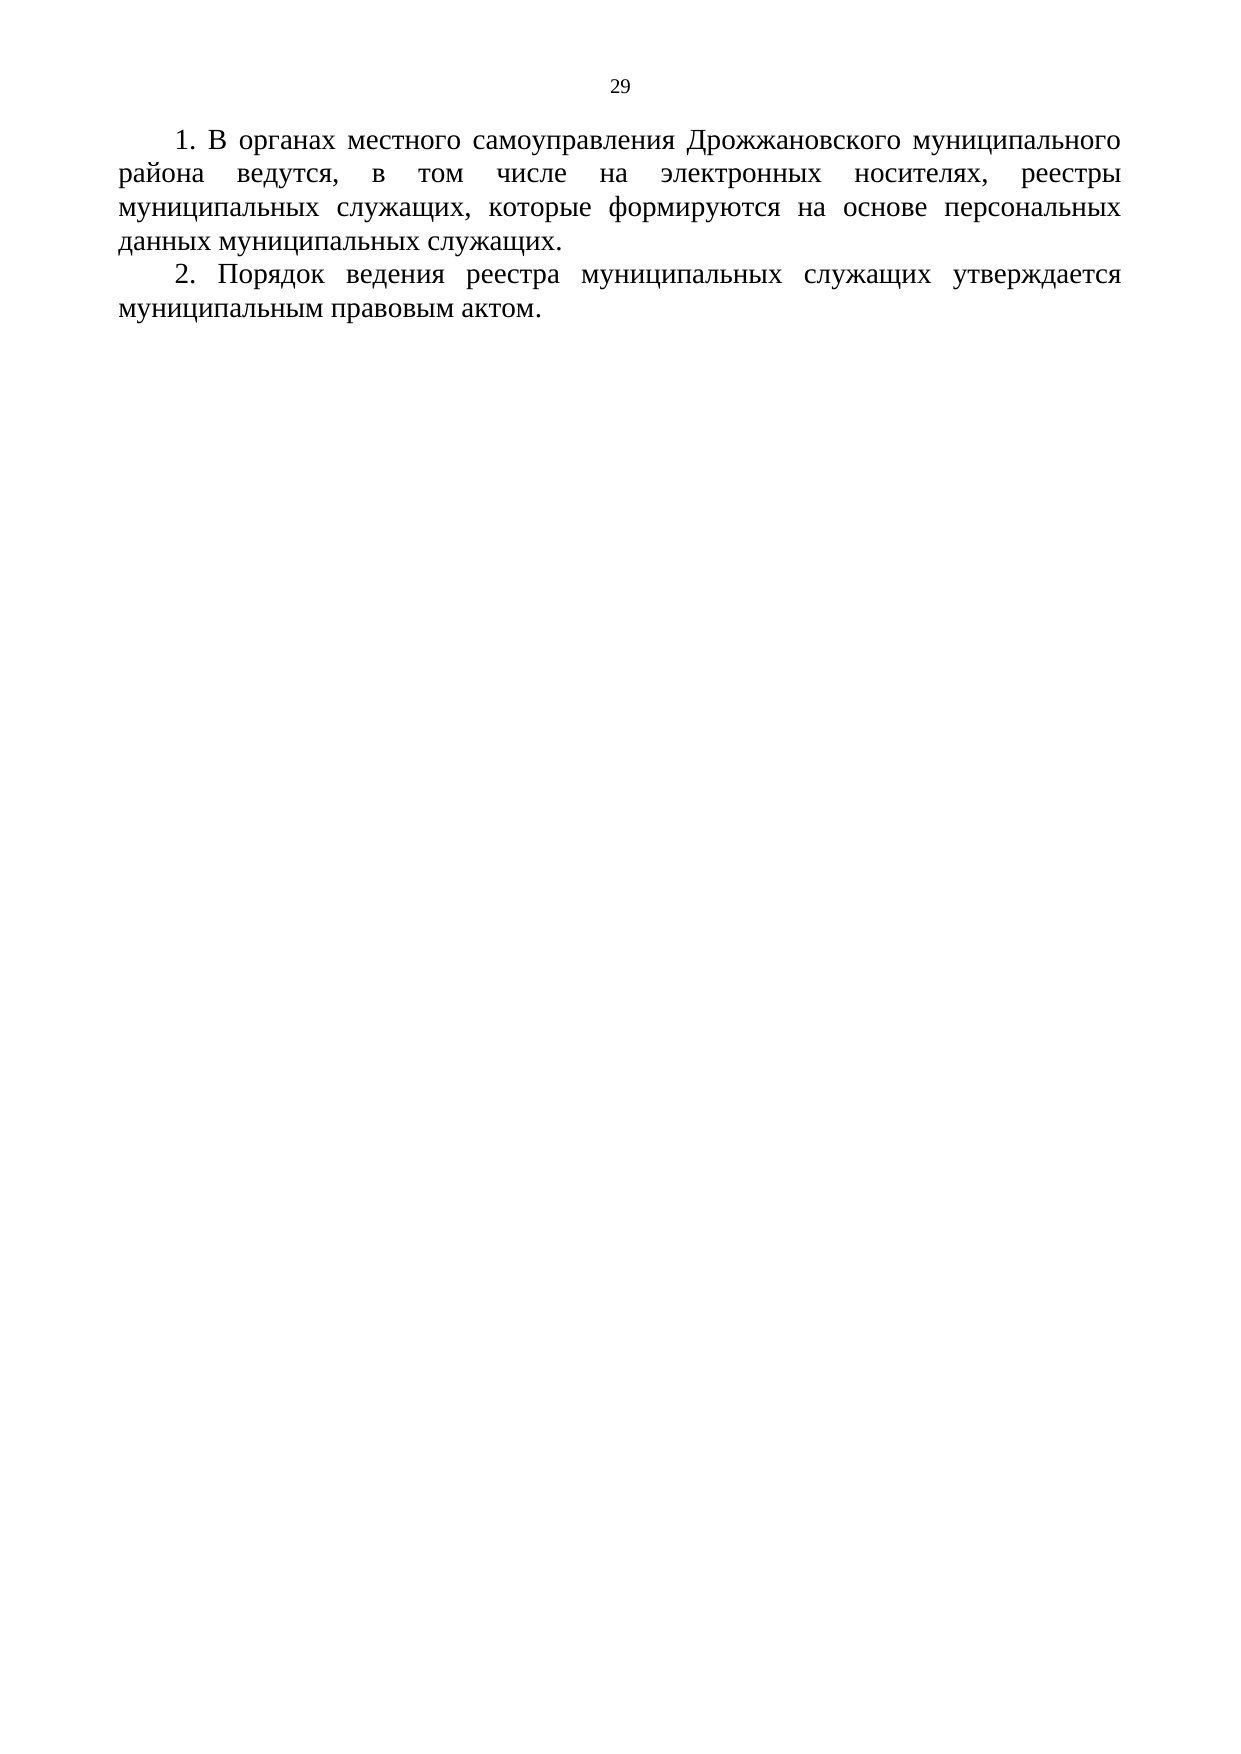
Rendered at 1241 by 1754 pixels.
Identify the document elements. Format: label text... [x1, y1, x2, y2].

text 2. Порядок ведения реестра муниципальных служащих утверждается муниципальным правовым актом. [118, 256, 1122, 323]
text 1. В органах местного самоуправления Дрожжановского муниципального района ведутся, в том числе на электронных носителях, реестры муниципальных служащих, которые формируются на основе персональных данных муниципальных служащих. [118, 122, 1122, 256]
